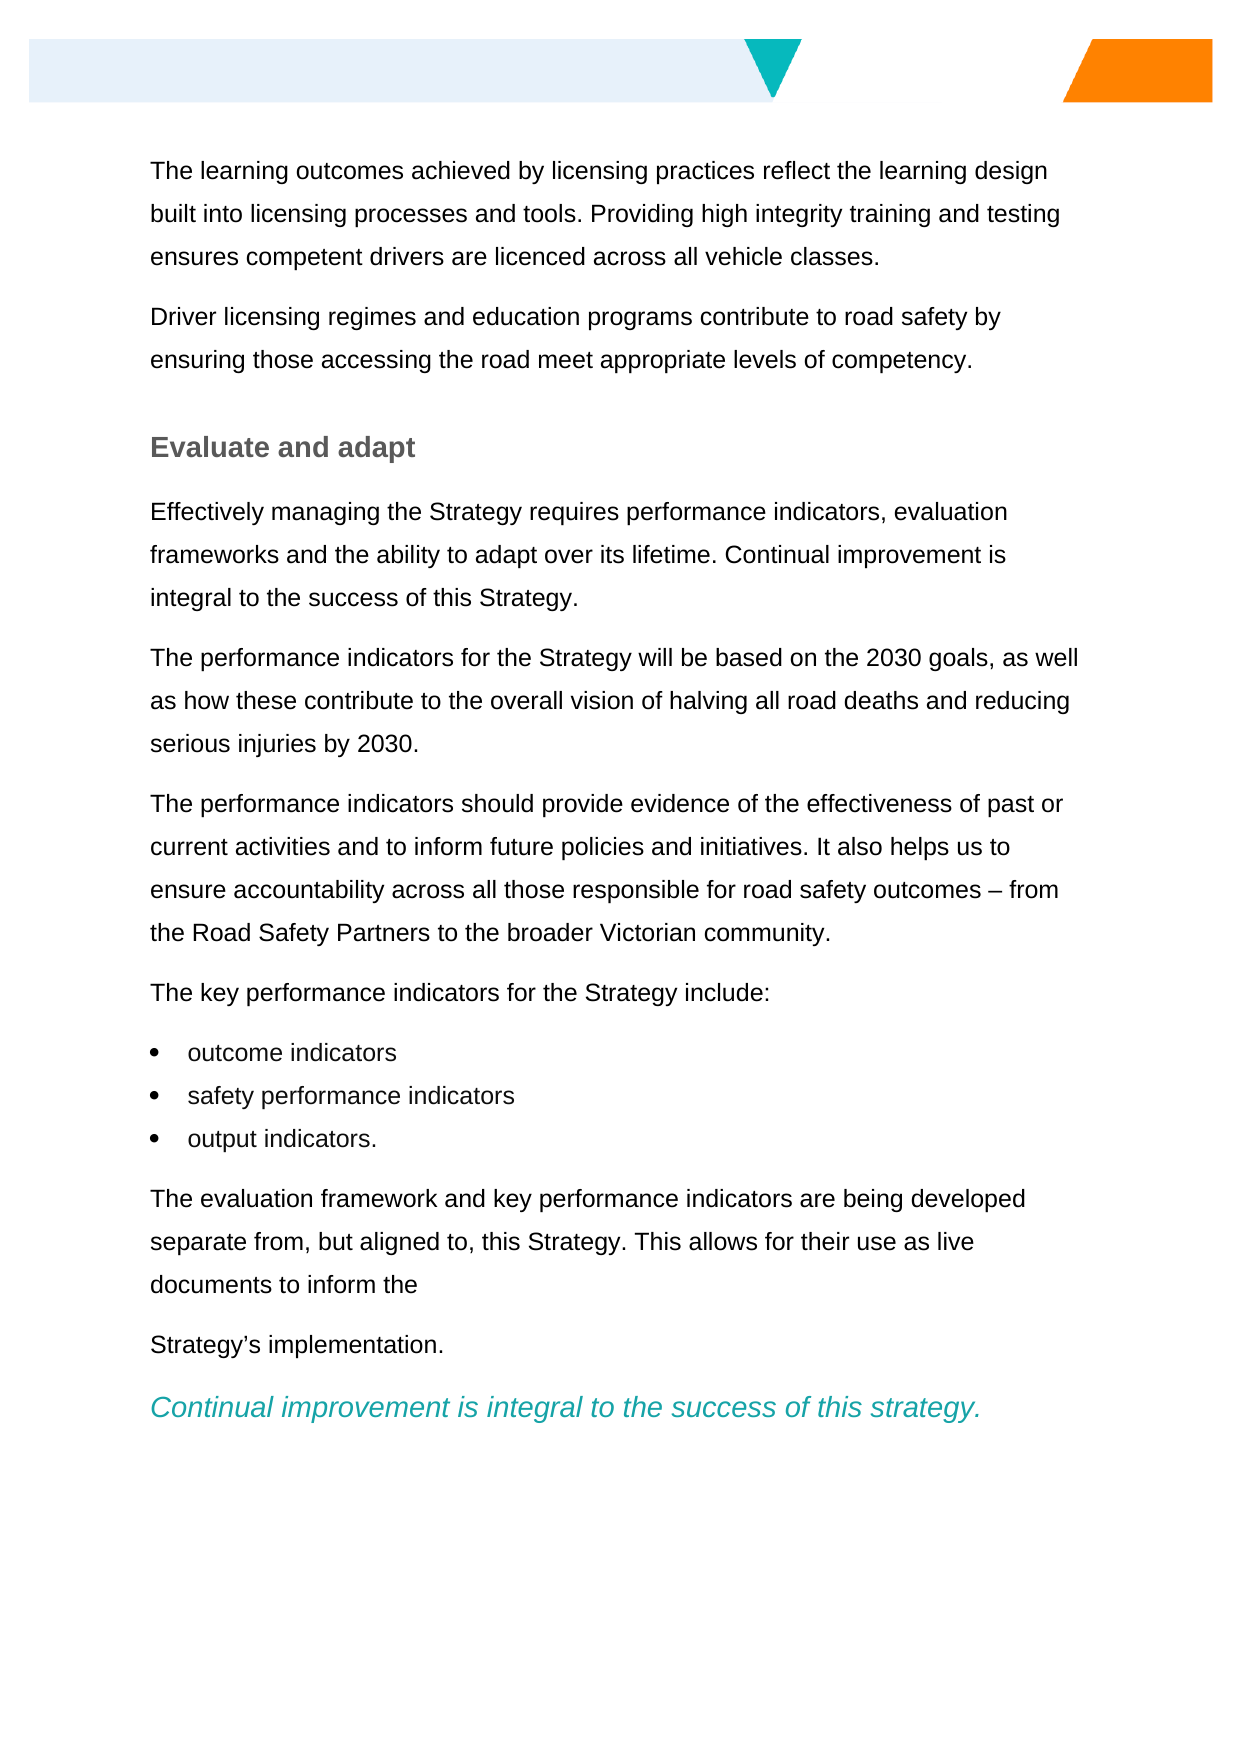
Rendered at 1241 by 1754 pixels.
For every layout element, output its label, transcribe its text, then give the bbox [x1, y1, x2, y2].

list output indicators. [150, 1124, 1090, 1153]
text The key performance indicators for the Strategy include: [150, 978, 1090, 1007]
picture [0, 9, 1241, 137]
text Effectively managing the Strategy requires performance indicators, evaluation frameworks and the ability to adapt over its lifetime. Continual improvement is integral to the success of this Strategy. [150, 497, 1090, 612]
text Strategy’s implementation. [150, 1330, 1090, 1359]
text The evaluation framework and key performance indicators are being developed separate from, but aligned to, this Strategy. This allows for their use as live documents to inform the [150, 1184, 1090, 1299]
text Continual improvement is integral to the success of this strategy. [150, 1390, 1090, 1424]
subtitle Evaluate and adapt [150, 430, 1090, 463]
text The performance indicators for the Strategy will be based on the 2030 goals, as well as how these contribute to the overall vision of halving all road deaths and reducing serious injuries by 2030. [150, 643, 1090, 758]
list safety performance indicators [150, 1081, 1090, 1110]
list outcome indicators [150, 1038, 1090, 1067]
text The performance indicators should provide evidence of the effectiveness of past or current activities and to inform future policies and initiatives. It also helps us to ensure accountability across all those responsible for road safety outcomes – from the Road Safety Partners to the broader Victorian community. [150, 789, 1090, 947]
text The learning outcomes achieved by licensing practices reflect the learning design built into licensing processes and tools. Providing high integrity training and testing ensures competent drivers are licenced across all vehicle classes. [150, 156, 1090, 271]
text Driver licensing regimes and education programs contribute to road safety by ensuring those accessing the road meet appropriate levels of competency. [150, 302, 1090, 374]
